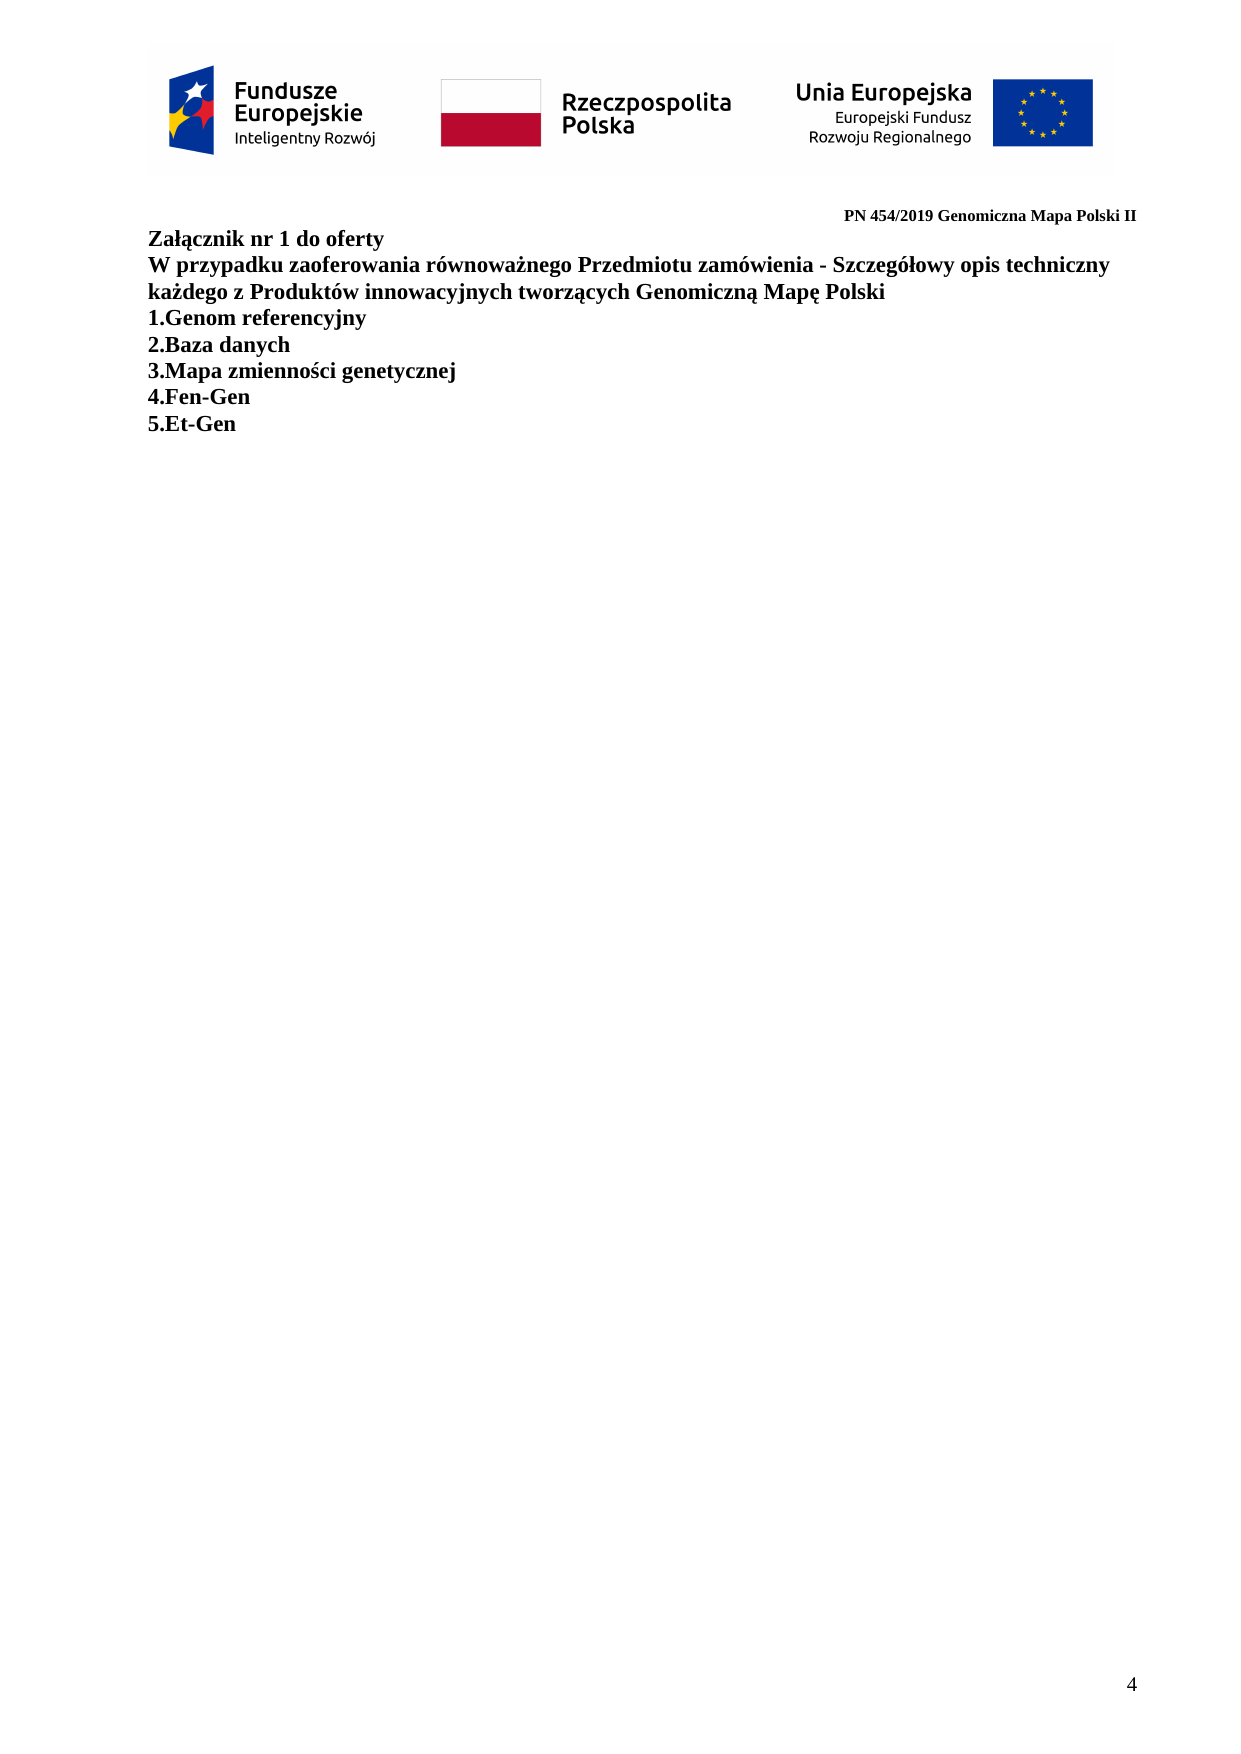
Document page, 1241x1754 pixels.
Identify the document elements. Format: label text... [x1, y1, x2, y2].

text 3.Mapa zmienności genetycznej [148, 357, 1137, 383]
text 2.Baza danych [148, 331, 1137, 357]
text 4.Fen-Gen [148, 383, 1137, 410]
text 5.Et-Gen [148, 410, 1137, 436]
picture [147, 43, 1115, 177]
text W przypadku zaoferowania równoważnego Przedmiotu zamówienia - Szczegółowy opis techniczny każdego z Produktów innowacyjnych tworzących Genomiczną Mapę Polski [148, 252, 1137, 304]
text Załącznik nr 1 do oferty [148, 225, 1137, 252]
text 1.Genom referencyjny [148, 304, 1137, 331]
